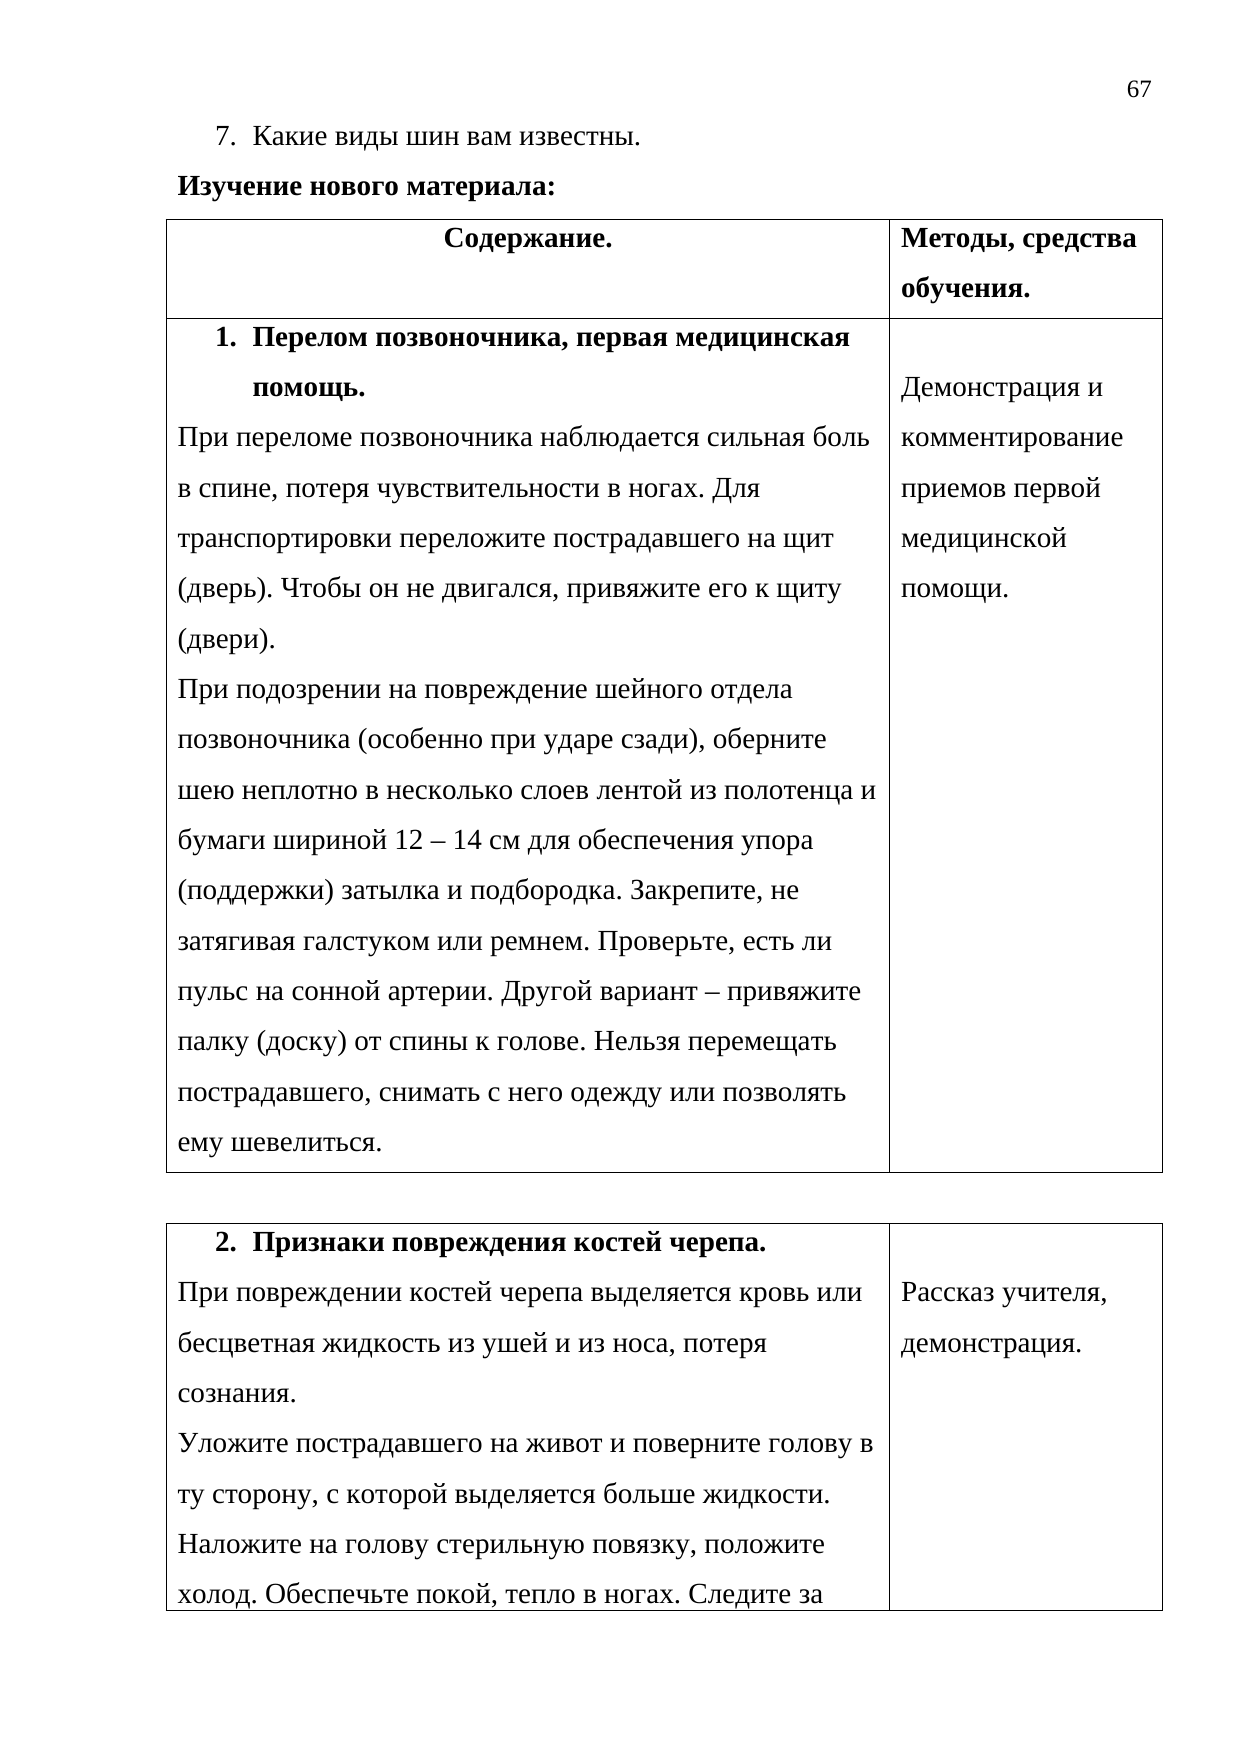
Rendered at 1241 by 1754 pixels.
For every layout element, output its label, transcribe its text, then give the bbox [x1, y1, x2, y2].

table_header Содержание. [167, 220, 889, 318]
text Изучение нового материала: [177, 168, 1152, 202]
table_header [890, 1224, 1162, 1610]
table_header Методы, средства обучения. [890, 220, 1162, 318]
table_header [167, 1224, 889, 1610]
list Какие виды шин вам известны. [215, 118, 1152, 152]
table_cell Демонстрация и комментирование приемов первой медицинской помощи. [890, 319, 1162, 1172]
table_cell Перелом позвоночника, первая медицинская помощь. При переломе позвоночника наблюдается сильная боль в спине, потеря чувствительности в ногах. Для транспортировки переложите пострадавшего на щит (дверь). Чтобы он не двигался, привяжите его к щиту (двери). При подозрении на повреждение шейного отдела позвоночника (особенно при ударе сзади), оберните шею неплотно в несколько слоев лентой из полотенца и бумаги шириной 12 – 14 см для обеспечения упора (поддержки) затылка и подбородка. Закрепите, не затягивая галстуком или ремнем. Проверьте, есть ли пульс на сонной артерии. Другой вариант – привяжите палку (доску) от спины к голове. Нельзя перемещать пострадавшего, снимать с него одежду или позволять ему шевелиться. [167, 319, 889, 1172]
